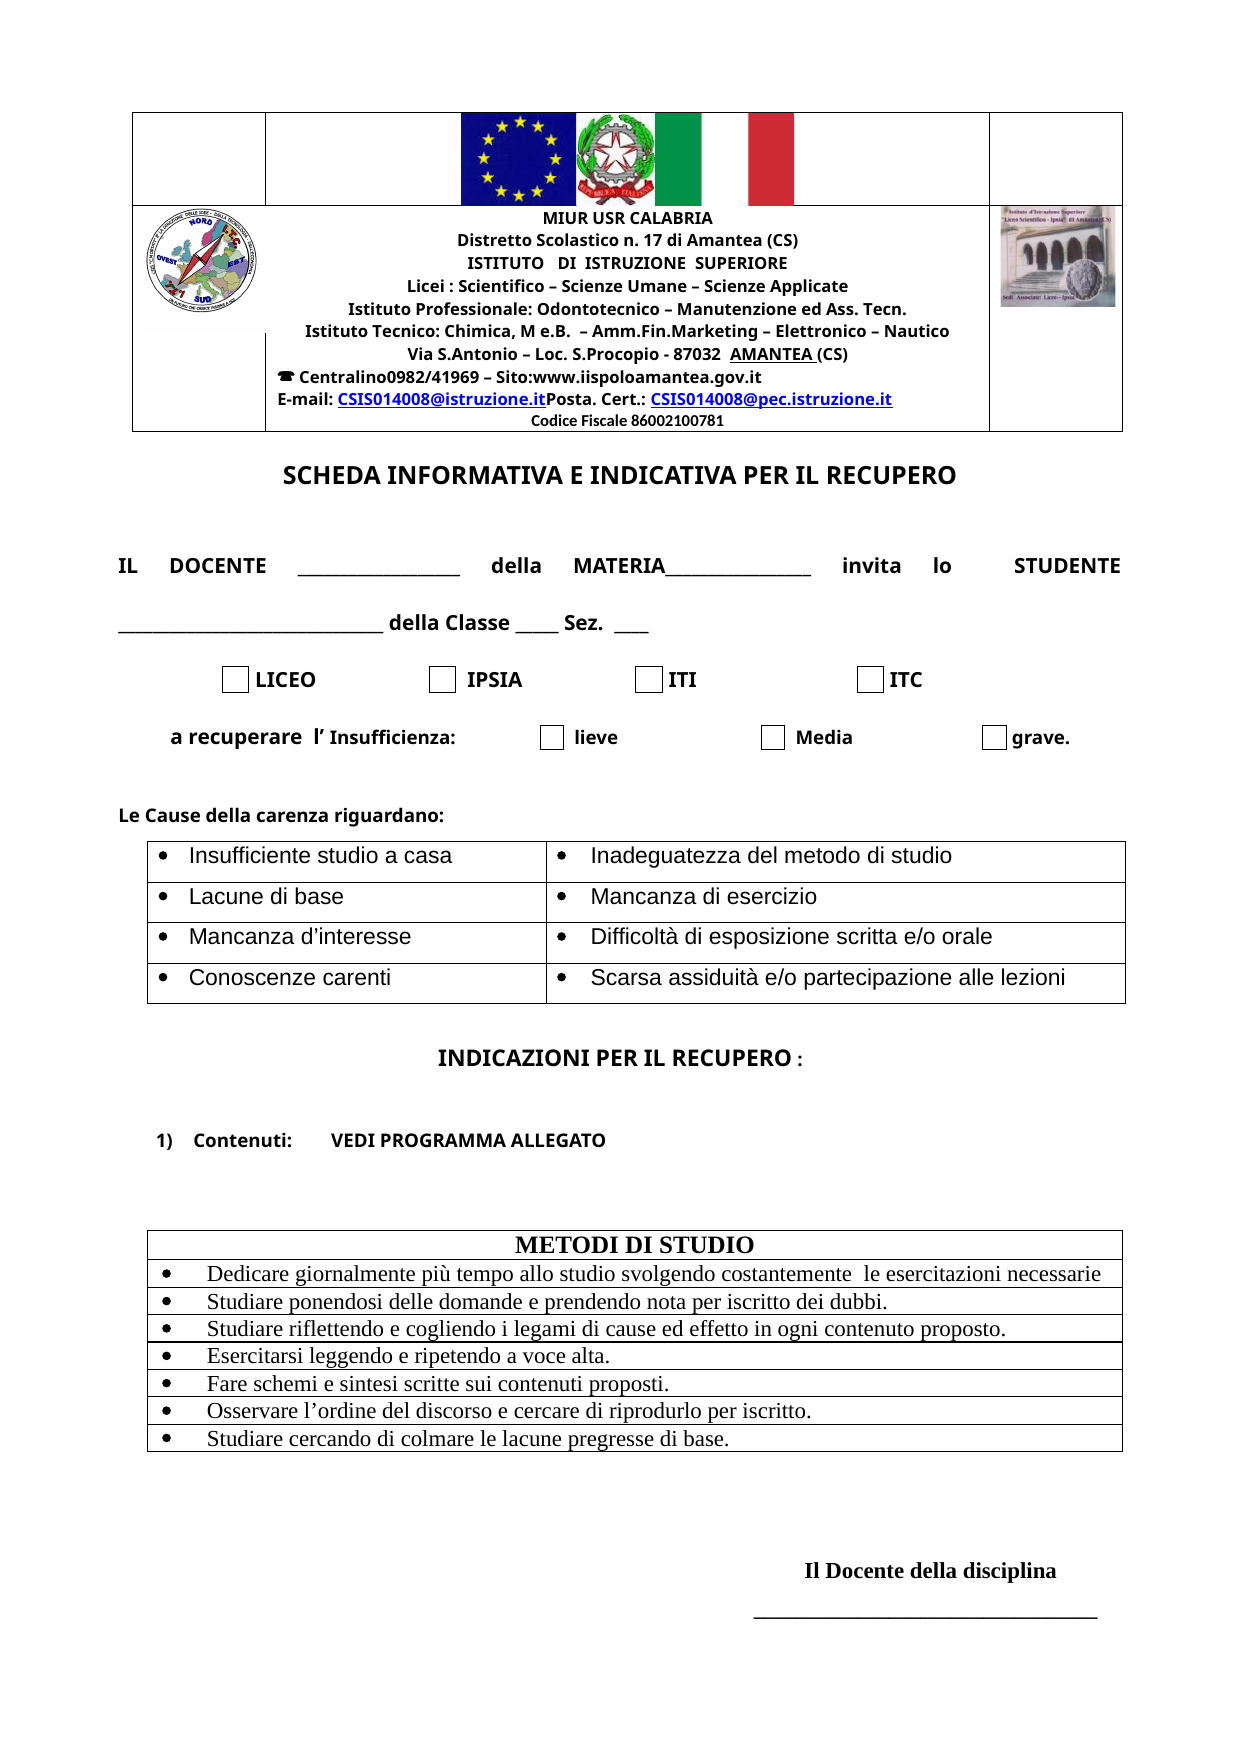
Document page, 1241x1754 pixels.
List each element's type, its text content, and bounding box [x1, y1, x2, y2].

table_cell Fare schemi e sintesi scritte sui contenuti proposti. [148, 1370, 1122, 1396]
picture [1000, 206, 1116, 307]
table_header Inadeguatezza del metodo di studio [547, 842, 1125, 882]
table_cell Studiare riflettendo e cogliendo i legami di cause ed effetto in ogni contenuto proposto. [148, 1315, 1122, 1341]
table_cell Scarsa assiduità e/o partecipazione alle lezioni [547, 964, 1125, 1003]
table_header [795, 113, 989, 205]
table_cell MIUR USR CALABRIA Distretto Scolastico n. 17 di Amantea (CS) ISTITUTO DI ISTRUZIONE SUPERIORE Licei : Scientifico – Scienze Umane – Scienze Applicate Istituto Professionale: Odontotecnico – Manutenzione ed Ass. Tecn. Istituto Tecnico: Chimica, M e.B. – Amm.Fin.Marketing – Elettronico – Nautico Via S.Antonio – Loc. S.Procopio - 87032 AMANTEA (CS) Centralino0982/41969 – Sito:www.iispoloamantea.gov.it E-mail: CSIS014008@istruzione.itPosta. Cert.: CSIS014008@pec.istruzione.it Codice Fiscale 86002100781 [266, 206, 989, 431]
table_header [266, 113, 461, 205]
table_cell Lacune di base [148, 883, 546, 922]
text INDICAZIONI PER IL RECUPERO : [118, 1042, 1122, 1074]
text Le Cause della carenza riguardano: [118, 803, 1122, 828]
table_cell [990, 206, 1122, 431]
table_header Insufficiente studio a casa [148, 842, 546, 882]
list Contenuti: VEDI PROGRAMMA ALLEGATO [156, 1127, 1122, 1153]
picture [144, 206, 266, 333]
table_cell Dedicare giornalmente più tempo allo studio svolgendo costantemente le esercitazioni necessarie [148, 1260, 1122, 1287]
table_cell Conoscenze carenti [148, 964, 546, 1003]
table_cell Osservare l’ordine del discorso e cercare di riprodurlo per iscritto. [148, 1397, 1122, 1424]
text _________________________________ [118, 1597, 1122, 1621]
table_cell Studiare ponendosi delle domande e prendendo nota per iscritto dei dubbi. [148, 1288, 1122, 1314]
text IL DOCENTE ___________________ della MATERIA_________________ invita lo STUDENTE _______________________________ della Classe _____ Sez. ____ [118, 551, 1122, 637]
table_cell Mancanza di esercizio [547, 883, 1125, 922]
table_cell Esercitarsi leggendo e ripetendo a voce alta. [148, 1343, 1122, 1369]
table_cell Studiare cercando di colmare le lacune pregresse di base. [148, 1425, 1122, 1451]
table_header [133, 113, 265, 205]
table_cell Difficoltà di esposizione scritta e/o orale [547, 923, 1125, 963]
text SCHEDA INFORMATIVA E INDICATIVA PER IL RECUPERO [118, 458, 1122, 492]
table_cell Mancanza d’interesse [148, 923, 546, 963]
table_header METODI DI STUDIO [148, 1231, 1122, 1259]
text LICEO IPSIA ITI ITC [118, 665, 1122, 693]
picture [461, 113, 795, 206]
text a recuperare l’ Insufficienza: lieve Media grave. [118, 722, 1122, 750]
table_header [990, 113, 1122, 205]
table_cell [133, 206, 265, 431]
text Il Docente della disciplina [118, 1557, 1122, 1583]
